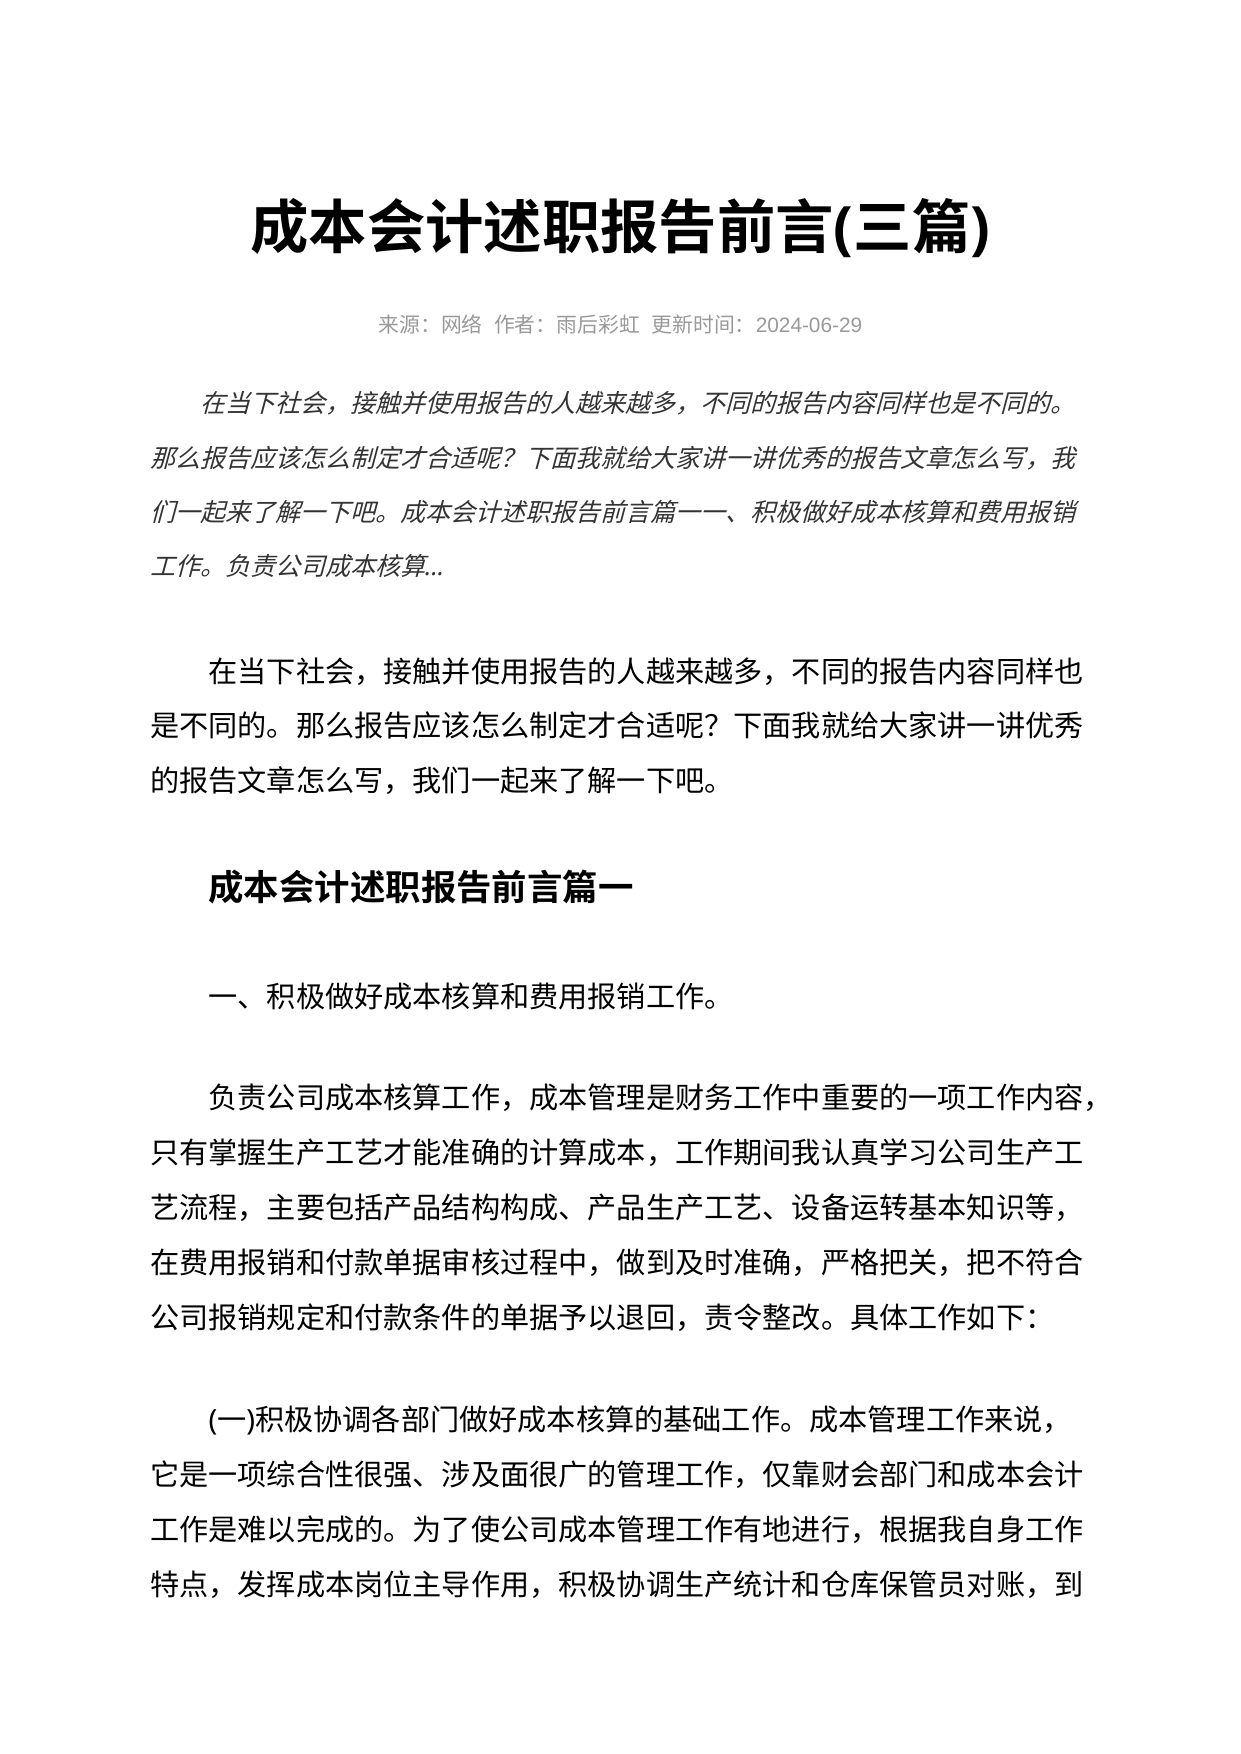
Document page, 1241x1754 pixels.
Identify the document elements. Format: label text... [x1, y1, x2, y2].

text 成本会计述职报告前言篇一 [150, 860, 1090, 911]
text 来源：网络 作者：雨后彩虹 更新时间：2024-06-29 [150, 313, 1090, 337]
text 在当下社会，接触并使用报告的人越来越多，不同的报告内容同样也是不同的。那么报告应该怎么制定才合适呢？下面我就给大家讲一讲优秀的报告文章怎么写，我们一起来了解一下吧。 [150, 648, 1090, 800]
subtitle 成本会计述职报告前言(三篇) [150, 181, 1090, 266]
text 在当下社会，接触并使用报告的人越来越多，不同的报告内容同样也是不同的。那么报告应该怎么制定才合适呢？下面我就给大家讲一讲优秀的报告文章怎么写，我们一起来了解一下吧。成本会计述职报告前言篇一一、积极做好成本核算和费用报销工作。负责公司成本核算... [150, 384, 1090, 583]
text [150, 1396, 1090, 1603]
text 一、积极做好成本核算和费用报销工作。 [150, 973, 1090, 1015]
text 负责公司成本核算工作，成本管理是财务工作中重要的一项工作内容，只有掌握生产工艺才能准确的计算成本，工作期间我认真学习公司生产工艺流程，主要包括产品结构构成、产品生产工艺、设备运转基本知识等，在费用报销和付款单据审核过程中，做到及时准确，严格把关，把不符合公司报销规定和付款条件的单据予以退回，责令整改。具体工作如下： [150, 1075, 1090, 1337]
